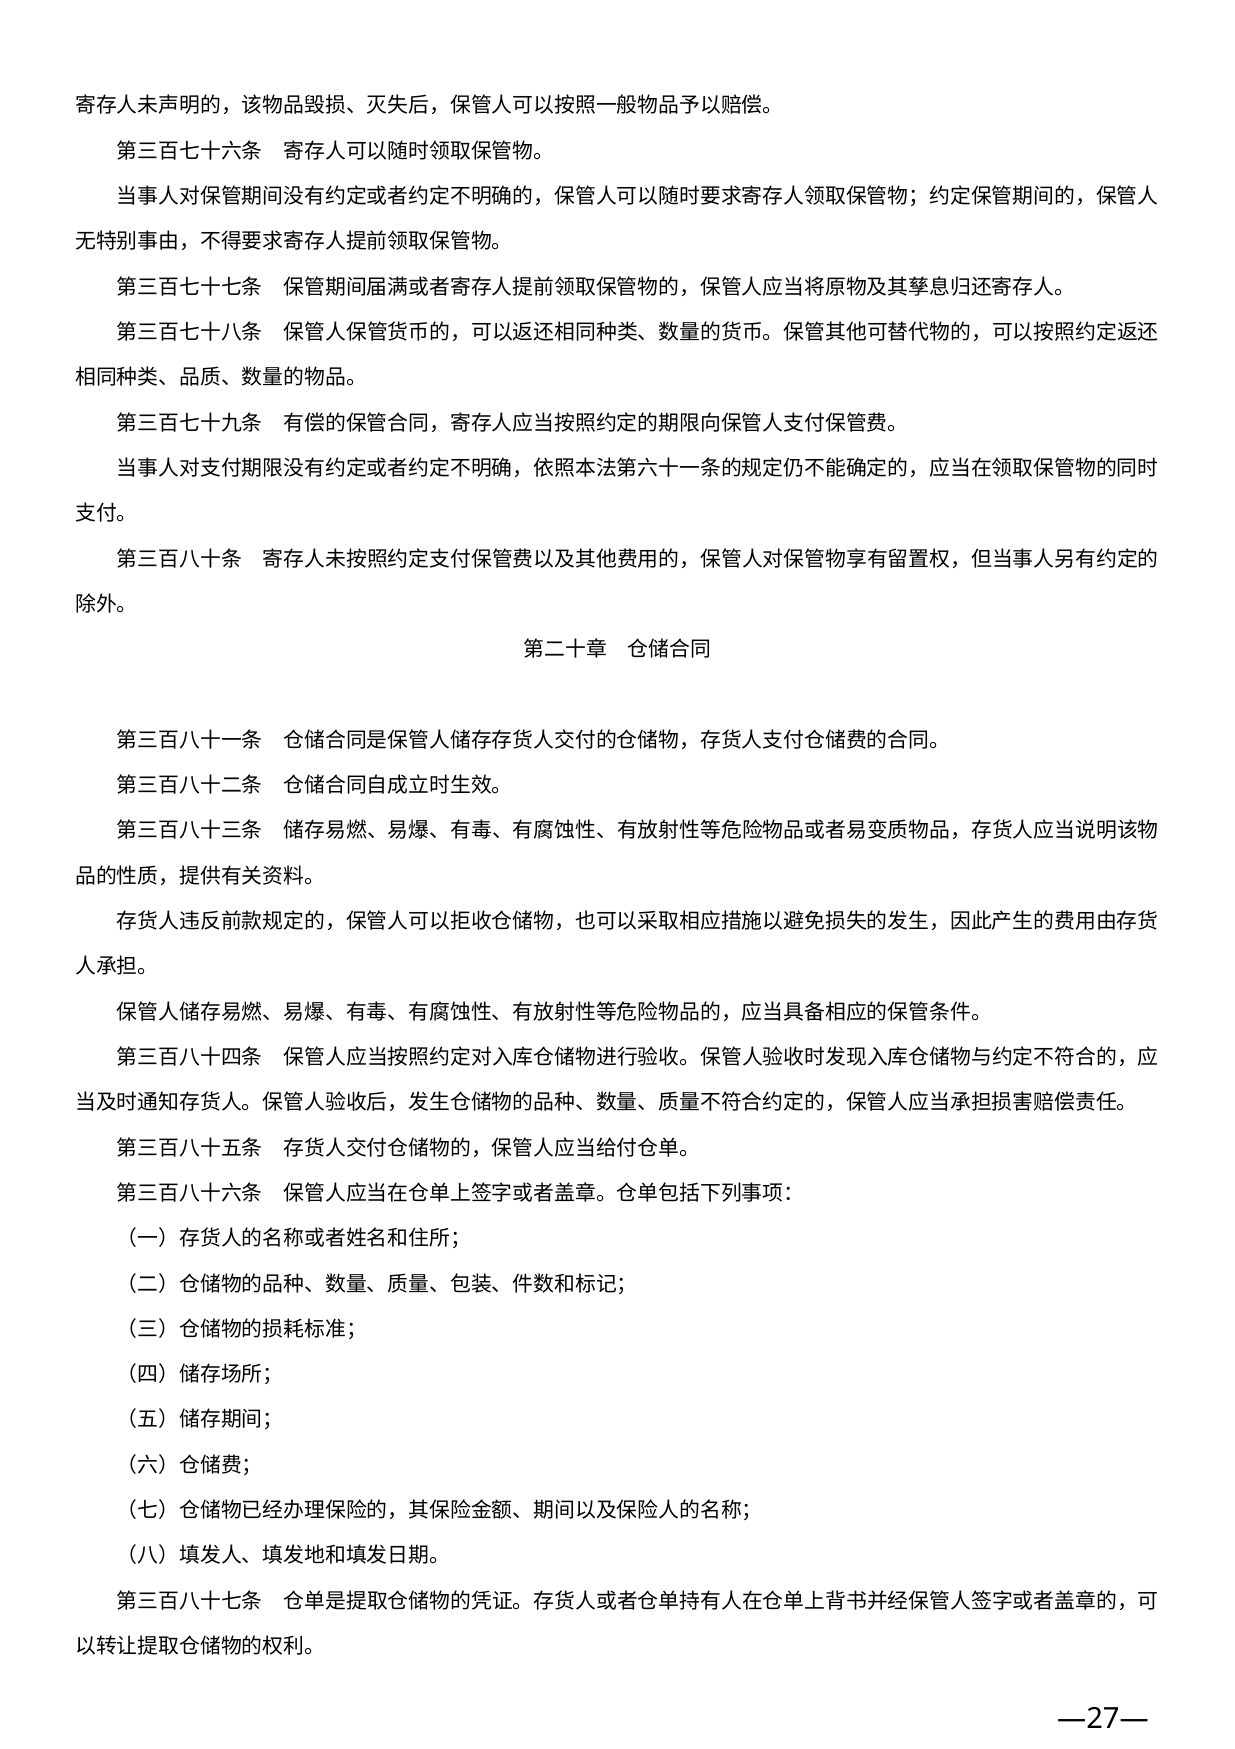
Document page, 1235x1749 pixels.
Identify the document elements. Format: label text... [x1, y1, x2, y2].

text 第二十章 仓储合同 [75, 625, 1159, 670]
text 第三百八十四条 保管人应当按照约定对入库仓储物进行验收。保管人验收时发现入库仓储物与约定不符合的，应当及时通知存货人。保管人验收后，发生仓储物的品种、数量、质量不符合约定的，保管人应当承担损害赔偿责任。 [75, 1033, 1159, 1123]
text 第三百七十七条 保管期间届满或者寄存人提前领取保管物的，保管人应当将原物及其孳息归还寄存人。 [75, 262, 1159, 308]
text （七）仓储物已经办理保险的，其保险金额、期间以及保险人的名称； [75, 1486, 1159, 1531]
text 存货人违反前款规定的，保管人可以拒收仓储物，也可以采取相应措施以避免损失的发生，因此产生的费用由存货人承担。 [75, 897, 1159, 987]
text 第三百八十一条 仓储合同是保管人储存存货人交付的仓储物，存货人支付仓储费的合同。 [75, 716, 1159, 761]
text 第三百七十六条 寄存人可以随时领取保管物。 [75, 126, 1159, 172]
text 第三百八十六条 保管人应当在仓单上签字或者盖章。仓单包括下列事项： [75, 1169, 1159, 1214]
text 第三百八十条 寄存人未按照约定支付保管费以及其他费用的，保管人对保管物享有留置权，但当事人另有约定的除外。 [75, 534, 1159, 625]
text （一）存货人的名称或者姓名和住所； [75, 1214, 1159, 1259]
text 第三百七十九条 有偿的保管合同，寄存人应当按照约定的期限向保管人支付保管费。 [75, 398, 1159, 444]
text 第三百八十三条 储存易燃、易爆、有毒、有腐蚀性、有放射性等危险物品或者易变质物品，存货人应当说明该物品的性质，提供有关资料。 [75, 806, 1159, 897]
text （二）仓储物的品种、数量、质量、包装、件数和标记； [75, 1259, 1159, 1304]
text （四）储存场所； [75, 1350, 1159, 1395]
text 当事人对保管期间没有约定或者约定不明确的，保管人可以随时要求寄存人领取保管物；约定保管期间的，保管人无特别事由，不得要求寄存人提前领取保管物。 [75, 172, 1159, 262]
text 第三百八十七条 仓单是提取仓储物的凭证。存货人或者仓单持有人在仓单上背书并经保管人签字或者盖章的，可以转让提取仓储物的权利。 [75, 1576, 1159, 1667]
text （五）储存期间； [75, 1395, 1159, 1441]
text 保管人储存易燃、易爆、有毒、有腐蚀性、有放射性等危险物品的，应当具备相应的保管条件。 [75, 987, 1159, 1033]
text 第三百八十五条 存货人交付仓储物的，保管人应当给付仓单。 [75, 1123, 1159, 1169]
text （八）填发人、填发地和填发日期。 [75, 1531, 1159, 1576]
text 第三百八十二条 仓储合同自成立时生效。 [75, 761, 1159, 806]
text 当事人对支付期限没有约定或者约定不明确，依照本法第六十一条的规定仍不能确定的，应当在领取保管物的同时支付。 [75, 444, 1159, 534]
text 第三百七十八条 保管人保管货币的，可以返还相同种类、数量的货币。保管其他可替代物的，可以按照约定返还相同种类、品质、数量的物品。 [75, 308, 1159, 398]
text （三）仓储物的损耗标准； [75, 1304, 1159, 1350]
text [75, 81, 1159, 126]
text （六）仓储费； [75, 1441, 1159, 1486]
